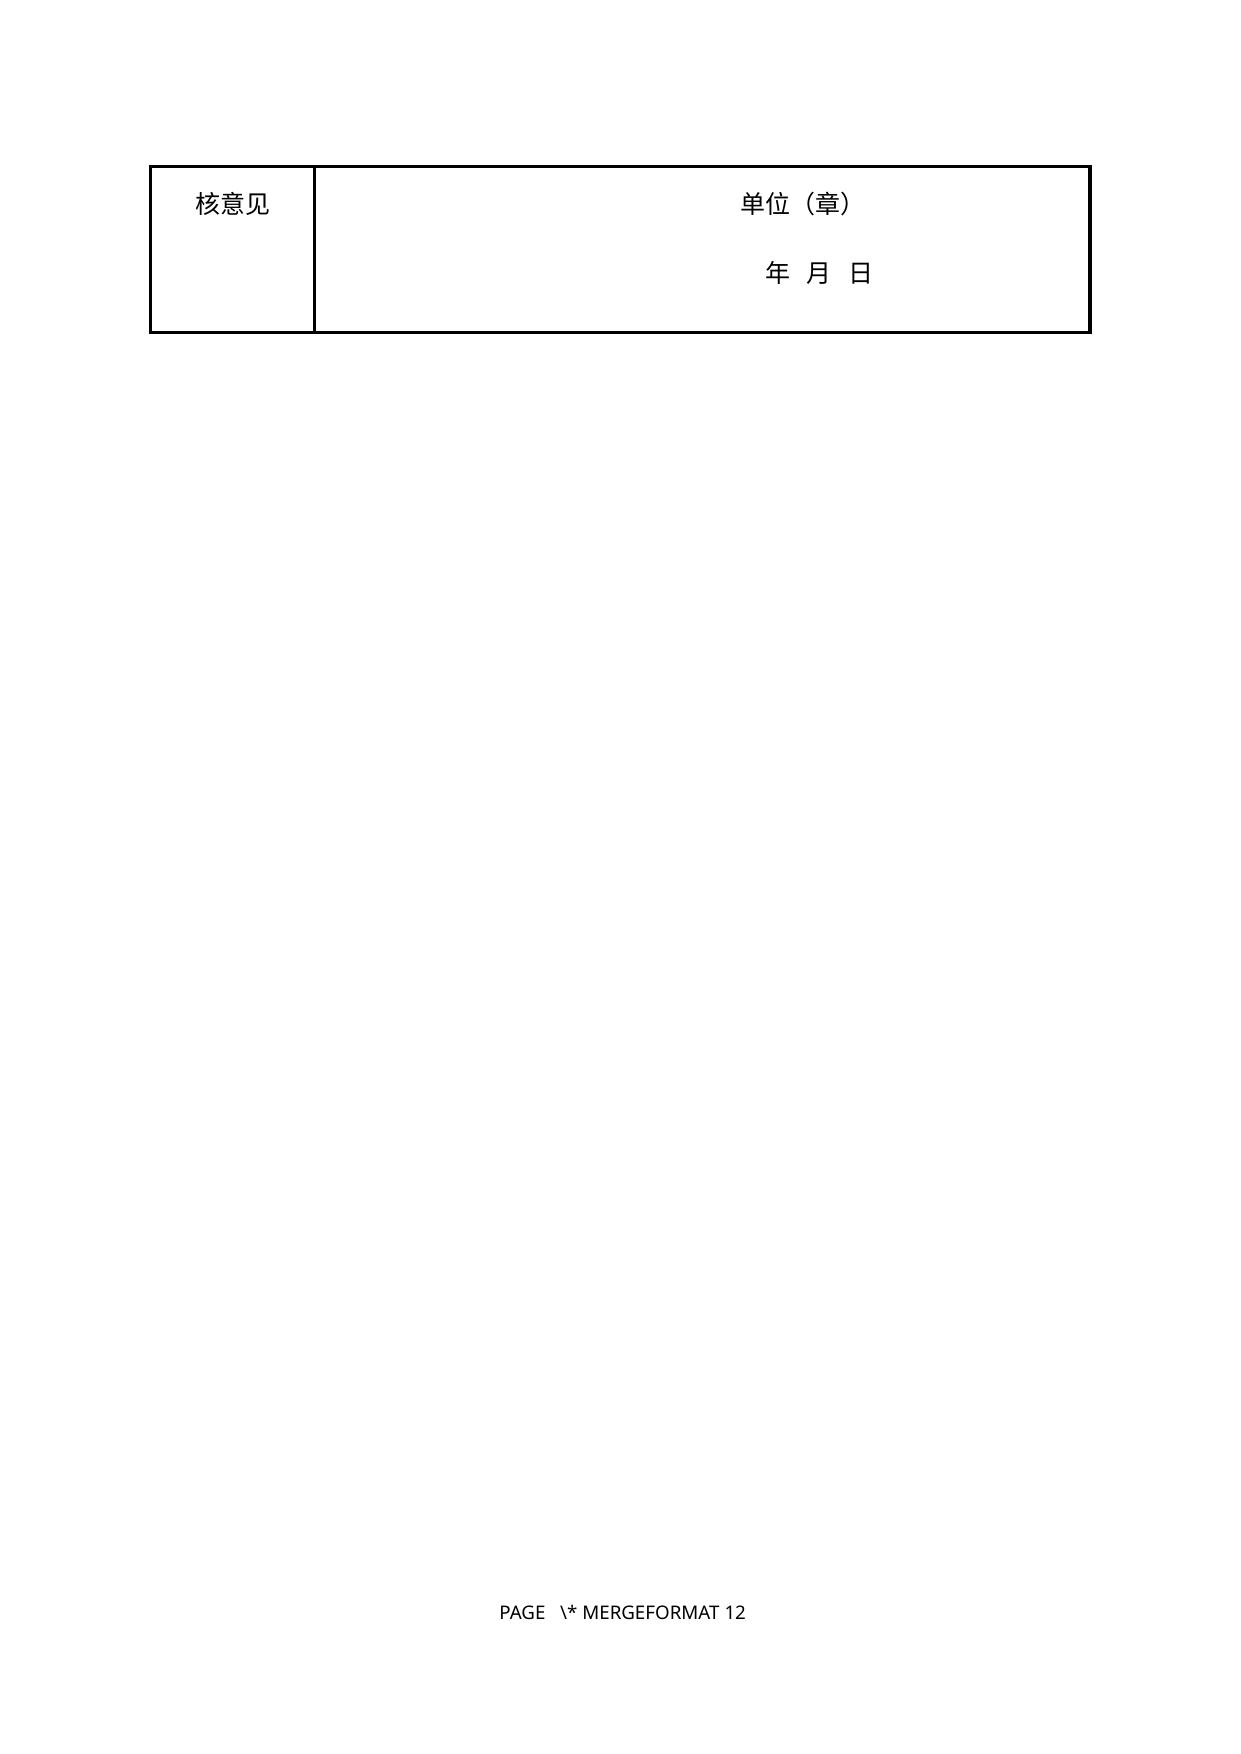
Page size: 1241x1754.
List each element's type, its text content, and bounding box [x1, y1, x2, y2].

table_cell 单位（章） 年 月 日 [316, 168, 1088, 331]
table_cell 省园林 协会审 核意见 [152, 168, 313, 331]
